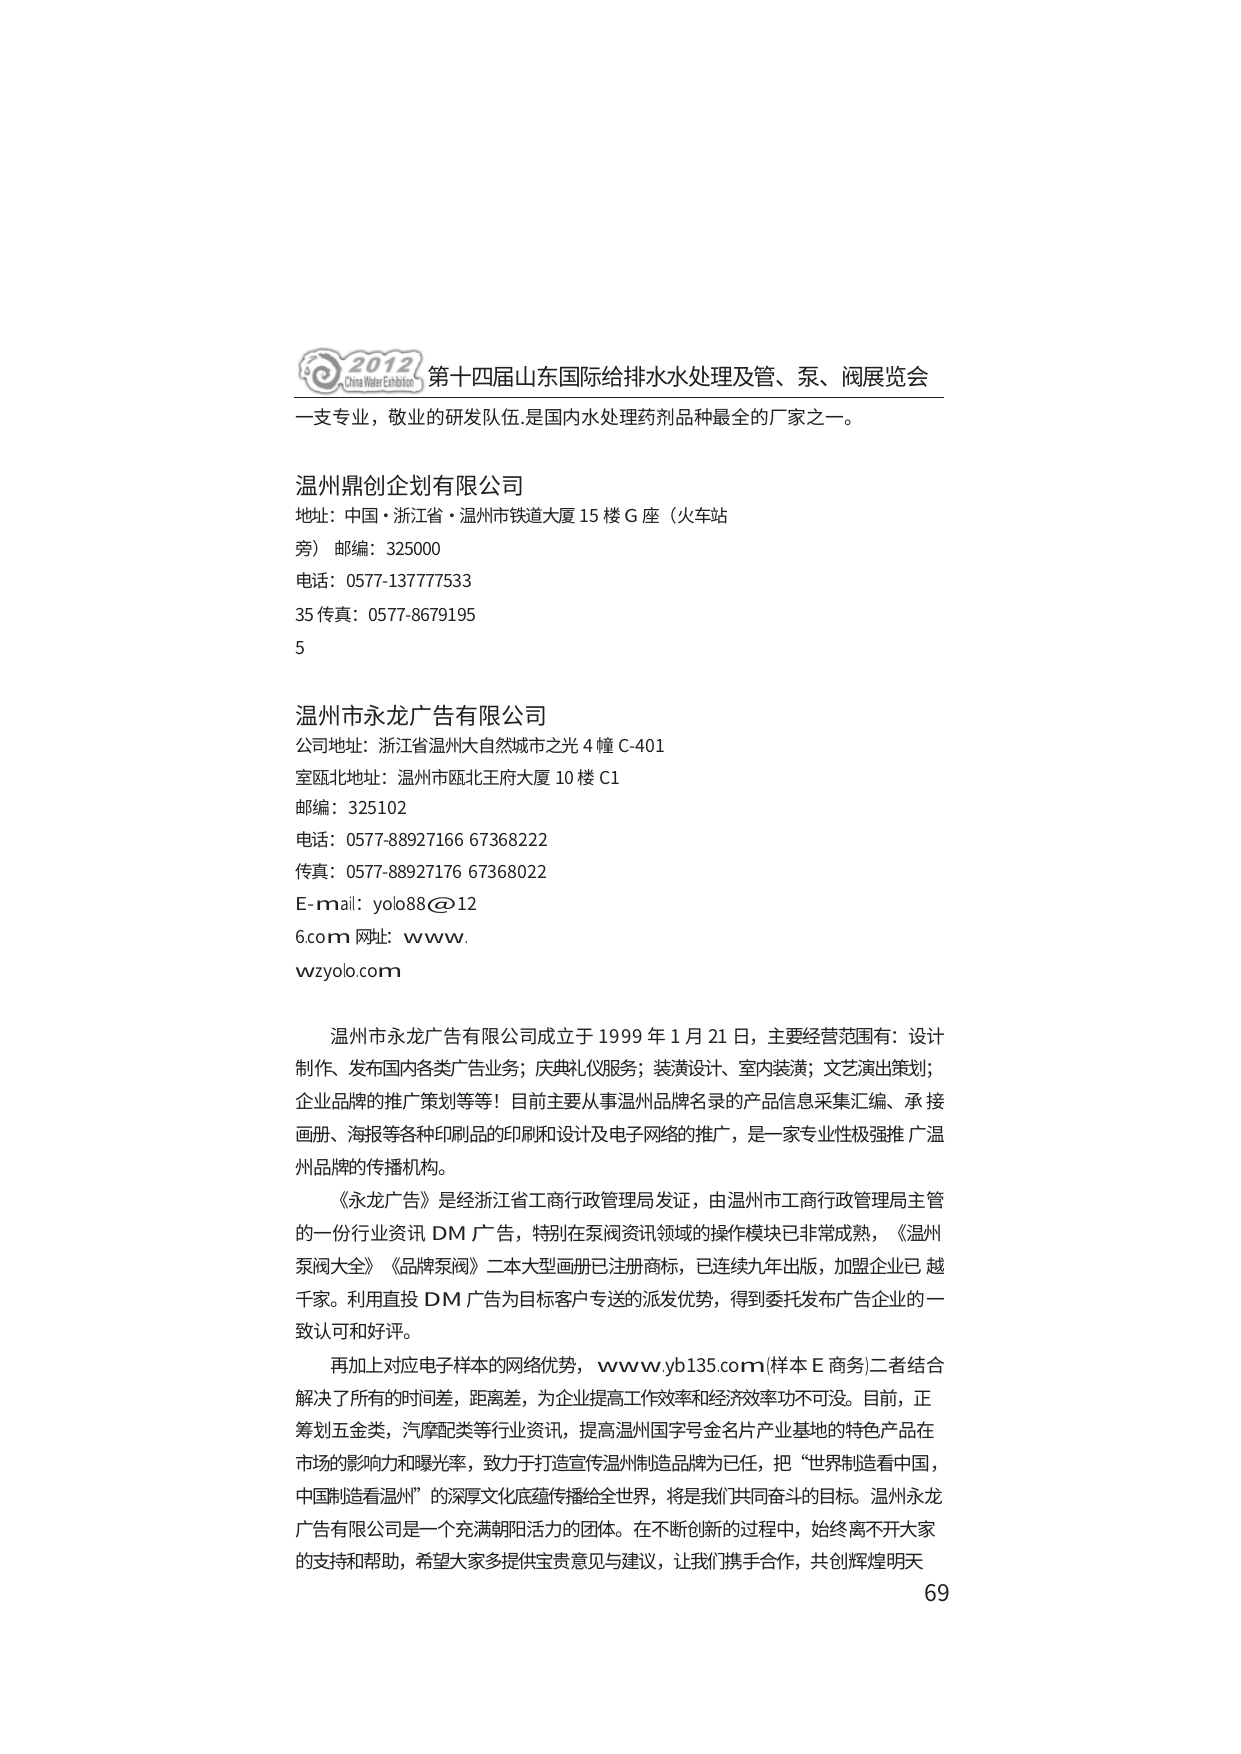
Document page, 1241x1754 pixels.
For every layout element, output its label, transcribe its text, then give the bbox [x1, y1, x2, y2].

text 传真：0577-88927176 67368022 [295, 858, 1065, 884]
subtitle 温州鼎创企划有限公司 [295, 468, 1065, 501]
text 邮编：325102 [295, 797, 1065, 819]
text 再加上对应电子样本的网络优势， www.yb135.com(样本E商务)二者结合解决了所有的时间差，距离差，为企业提高工作效率和经济效率功不可没。目前，正筹划五金类，汽摩配类等行业资讯，提高温州国字号金名片产业基地的特色产品在市场的影响力和曝光率，致力于打造宣传温州制造品牌为已任，把“世界制造看中国，中国制造看温州”的深厚文化底蕴传播给全世界，将是我们共同奋斗的目标。温州永龙广告有限公司是一个充满朝阳活力的团体。在不断创新的过程中，始终离不开大家的支持和帮助，希望大家多提供宝贵意见与建议，让我们携手合作，共创辉煌明天 [295, 1350, 946, 1574]
subtitle 69 [330, 1580, 950, 1606]
text 电话：0577-13777753335 传真：0577-86791955 [295, 567, 481, 659]
picture [297, 347, 426, 397]
text 公司地址：浙江省温州大自然城市之光4幢C-401室瓯北地址：温州市瓯北王府大厦10楼C1 [295, 731, 678, 790]
text 温州市永龙广告有限公司成立于1999年1月21日，主要经营范围有：设计、制作、发布国内各类广告业务；庆典礼仪服务；装潢设计、室内装潢；文艺演出策划； 企业品牌的推广策划等等！目前主要从事温州品牌名录的产品信息采集汇编、承接画册、海报等各种印刷品的印刷和设计及电子网络的推广，是一家专业性极强推广温州品牌的传播机构。 [295, 1021, 945, 1180]
text E-mail：yolo88@126.com网址：www.wzyolo.com [295, 890, 485, 982]
text 地址：中国•浙江省•温州市铁道大厦15楼G座（火车站旁） 邮编：325000 [295, 502, 729, 560]
subtitle 温州市永龙广告有限公司 [295, 698, 1065, 731]
text 《永龙广告》是经浙江省工商行政管理局发证，由温州市工商行政管理局主管的一份行业资讯DM广告，特别在泵阀资讯领域的操作模块已非常成熟，《温州泵阀大全》《品牌泵阀》二本大型画册已注册商标，已连续九年出版，加盟企业已越千家。利用直投DM广告为目标客户专送的派发优势，得到委托发布广告企业的一致认可和好评。 [295, 1186, 945, 1344]
text 电话：0577-88927166 67368222 [295, 826, 1065, 852]
text 一支专业，敬业的研发队伍.是国内水处理药剂品种最全的厂家之一。 [295, 402, 1065, 430]
